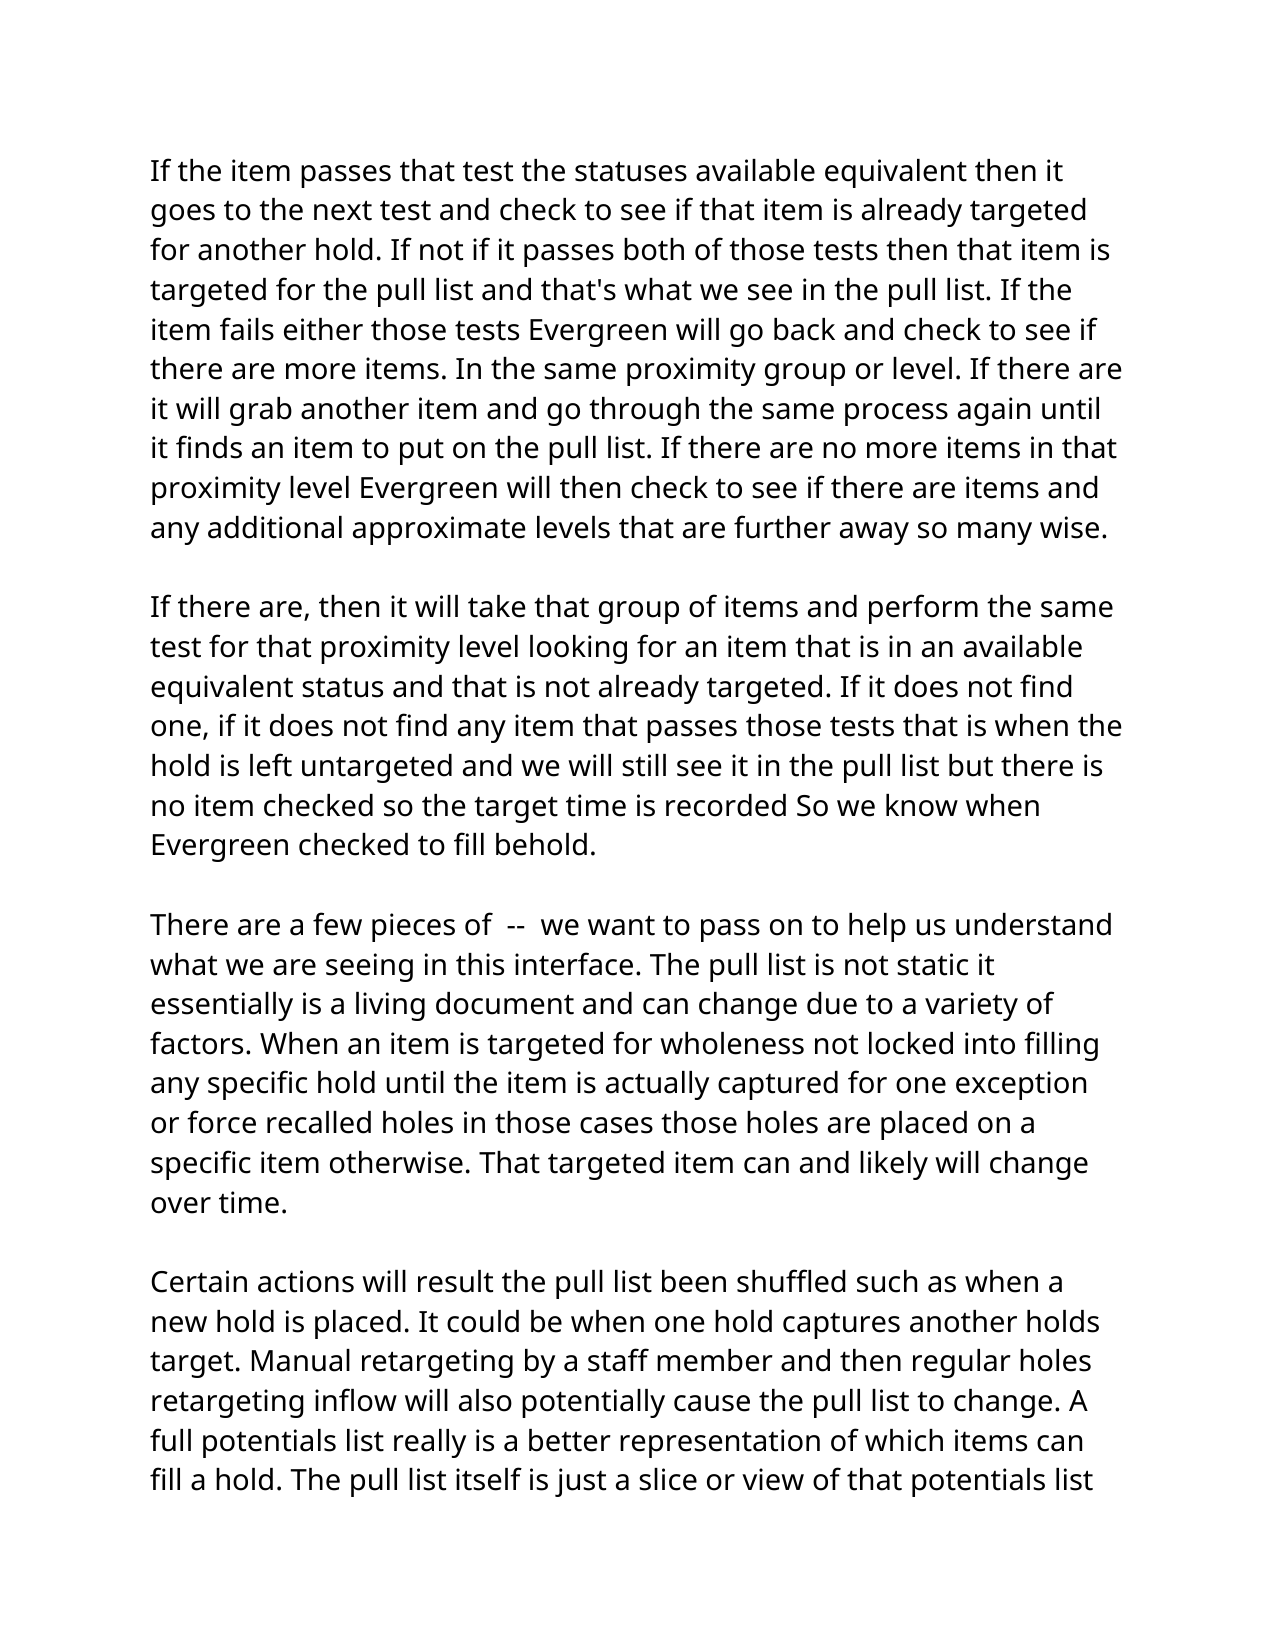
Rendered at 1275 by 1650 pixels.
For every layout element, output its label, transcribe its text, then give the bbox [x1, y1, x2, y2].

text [150, 150, 1125, 547]
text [150, 1261, 1125, 1499]
text If there are, then it will take that group of items and perform the same test for that proximity level looking for an item that is in an available equivalent status and that is not already targeted. If it does not find one, if it does not find any item that passes those tests that is when the hold is left untargeted and we will still see it in the pull list but there is no item checked so the target time is recorded So we know when Evergreen checked to fill behold. [150, 587, 1125, 864]
text There are a few pieces of -- we want to pass on to help us understand what we are seeing in this interface. The pull list is not static it essentially is a living document and can change due to a variety of factors. When an item is targeted for wholeness not locked into filling any specific hold until the item is actually captured for one exception or force recalled holes in those cases those holes are placed on a specific item otherwise. That targeted item can and likely will change over time. [150, 904, 1125, 1222]
